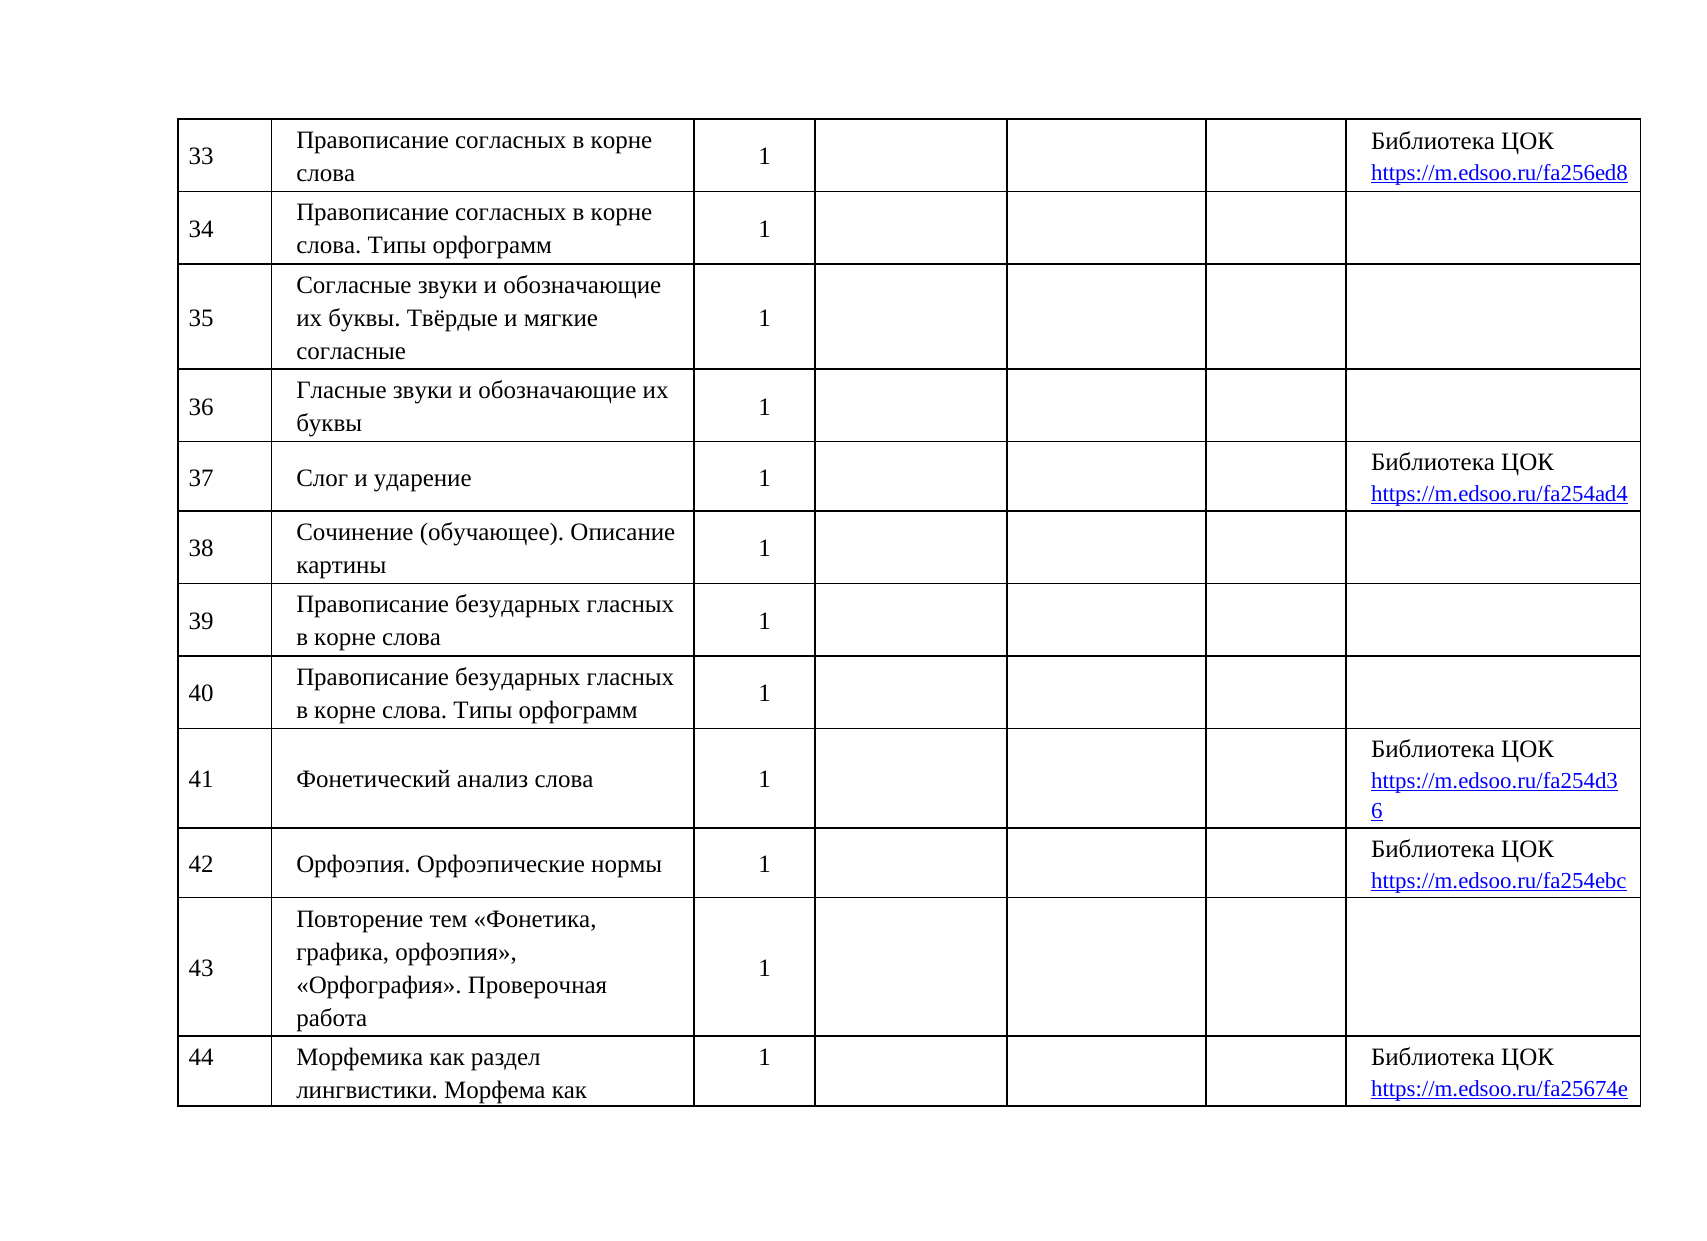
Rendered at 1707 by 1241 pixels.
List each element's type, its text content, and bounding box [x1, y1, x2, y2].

table_cell [1347, 512, 1640, 583]
table_cell 41 [179, 729, 271, 827]
table_cell [1207, 829, 1345, 897]
table_cell [816, 584, 1006, 655]
table_cell Фонетический анализ слова [272, 729, 693, 827]
table_cell [1207, 729, 1345, 827]
table_cell [1008, 265, 1205, 368]
table_cell [1207, 584, 1345, 655]
table_cell [1207, 898, 1345, 1035]
table_cell 1 [695, 265, 814, 368]
table_cell [1207, 512, 1345, 583]
table_cell 1 [695, 1037, 814, 1105]
table_cell Библиотека ЦОК https://m.edsoo.ru/fa254ebc [1347, 829, 1640, 897]
table_cell [816, 120, 1006, 191]
table_cell 33 [179, 120, 271, 191]
table_cell [1207, 370, 1345, 441]
table_cell 42 [179, 829, 271, 897]
table_cell 1 [695, 512, 814, 583]
table_cell 44 [179, 1037, 271, 1105]
table_cell 35 [179, 265, 271, 368]
table_cell Сочинение (обучающее). Описание картины [272, 512, 693, 583]
table_cell 37 [179, 442, 271, 510]
table_cell [1008, 584, 1205, 655]
table_cell Слог и ударение [272, 442, 693, 510]
table_cell [816, 192, 1006, 263]
table_cell Правописание безударных гласных в корне слова [272, 584, 693, 655]
table_cell Правописание безударных гласных в корне слова. Типы орфограмм [272, 657, 693, 727]
table_cell 34 [179, 192, 271, 263]
table_cell [1207, 1037, 1345, 1105]
table_cell Правописание согласных в корне слова [272, 120, 693, 191]
table_cell [1347, 265, 1640, 368]
table_cell [1207, 657, 1345, 727]
table_cell [1008, 1037, 1205, 1105]
table_cell 1 [695, 370, 814, 441]
table_cell [816, 898, 1006, 1035]
table_cell [1207, 265, 1345, 368]
table_cell Согласные звуки и обозначающие их буквы. Твёрдые и мягкие согласные [272, 265, 693, 368]
table_cell [1347, 370, 1640, 441]
table_cell [1207, 192, 1345, 263]
table_cell [1008, 370, 1205, 441]
table_cell [816, 442, 1006, 510]
table_cell [1008, 898, 1205, 1035]
table_cell 40 [179, 657, 271, 727]
table_cell 1 [695, 829, 814, 897]
table_cell [816, 657, 1006, 727]
table_cell 1 [695, 729, 814, 827]
table_cell 1 [695, 442, 814, 510]
table_cell [1008, 512, 1205, 583]
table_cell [1347, 1037, 1640, 1105]
table_cell [1008, 729, 1205, 827]
table_cell 38 [179, 512, 271, 583]
table_cell Библиотека ЦОК https://m.edsoo.ru/fa254ad4 [1347, 442, 1640, 510]
table_cell 1 [695, 120, 814, 191]
table_cell [816, 1037, 1006, 1105]
table_cell Библиотека ЦОК https://m.edsoo.ru/fa256ed8 [1347, 120, 1640, 191]
table_cell [816, 729, 1006, 827]
table_cell 1 [695, 898, 814, 1035]
table_cell [1347, 192, 1640, 263]
table_cell Повторение тем «Фонетика, графика, орфоэпия», «Орфография». Проверочная работа [272, 898, 693, 1035]
table_cell 1 [695, 192, 814, 263]
table_cell [1347, 898, 1640, 1035]
table_cell Библиотека ЦОК https://m.edsoo.ru/fa254d36 [1347, 729, 1640, 827]
table_cell [1008, 829, 1205, 897]
table_cell 43 [179, 898, 271, 1035]
table_cell Правописание согласных в корне слова. Типы орфограмм [272, 192, 693, 263]
table_cell [1207, 442, 1345, 510]
table_cell [1207, 120, 1345, 191]
table_cell [816, 512, 1006, 583]
table_cell 39 [179, 584, 271, 655]
table_cell Гласные звуки и обозначающие их буквы [272, 370, 693, 441]
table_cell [272, 1037, 693, 1105]
table_cell [1347, 657, 1640, 727]
table_cell Орфоэпия. Орфоэпические нормы [272, 829, 693, 897]
table_cell [1008, 442, 1205, 510]
table_cell 1 [695, 584, 814, 655]
table_cell 1 [695, 657, 814, 727]
table_cell [1008, 120, 1205, 191]
table_cell [816, 265, 1006, 368]
table_cell [1008, 192, 1205, 263]
table_cell [816, 370, 1006, 441]
table_cell [1347, 584, 1640, 655]
table_cell [1008, 657, 1205, 727]
table_cell [816, 829, 1006, 897]
table_cell 36 [179, 370, 271, 441]
